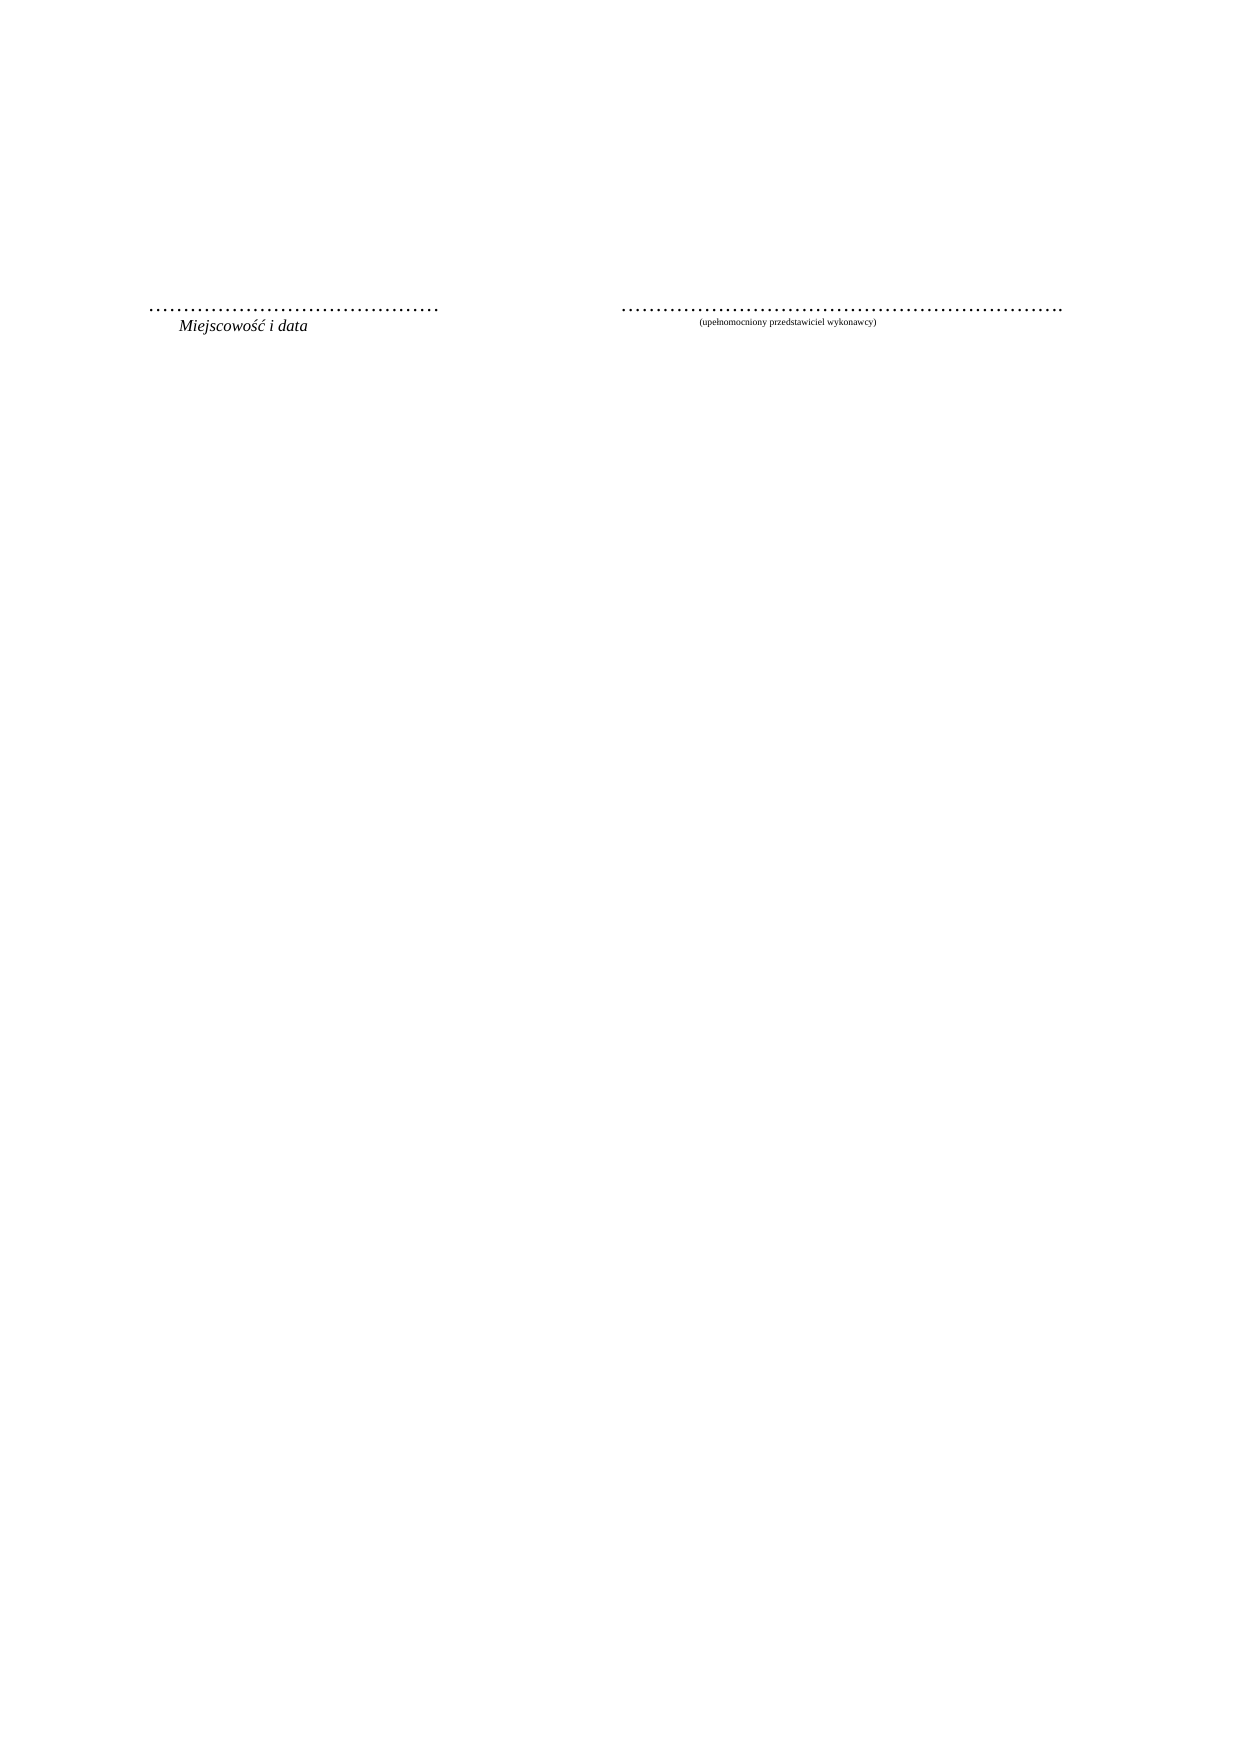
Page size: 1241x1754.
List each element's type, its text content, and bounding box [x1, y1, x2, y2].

text …………………………………… ………………………………………………………. [148, 292, 1093, 316]
text Miejscowość i data (upełnomocniony przedstawiciel wykonawcy) [148, 316, 1093, 335]
